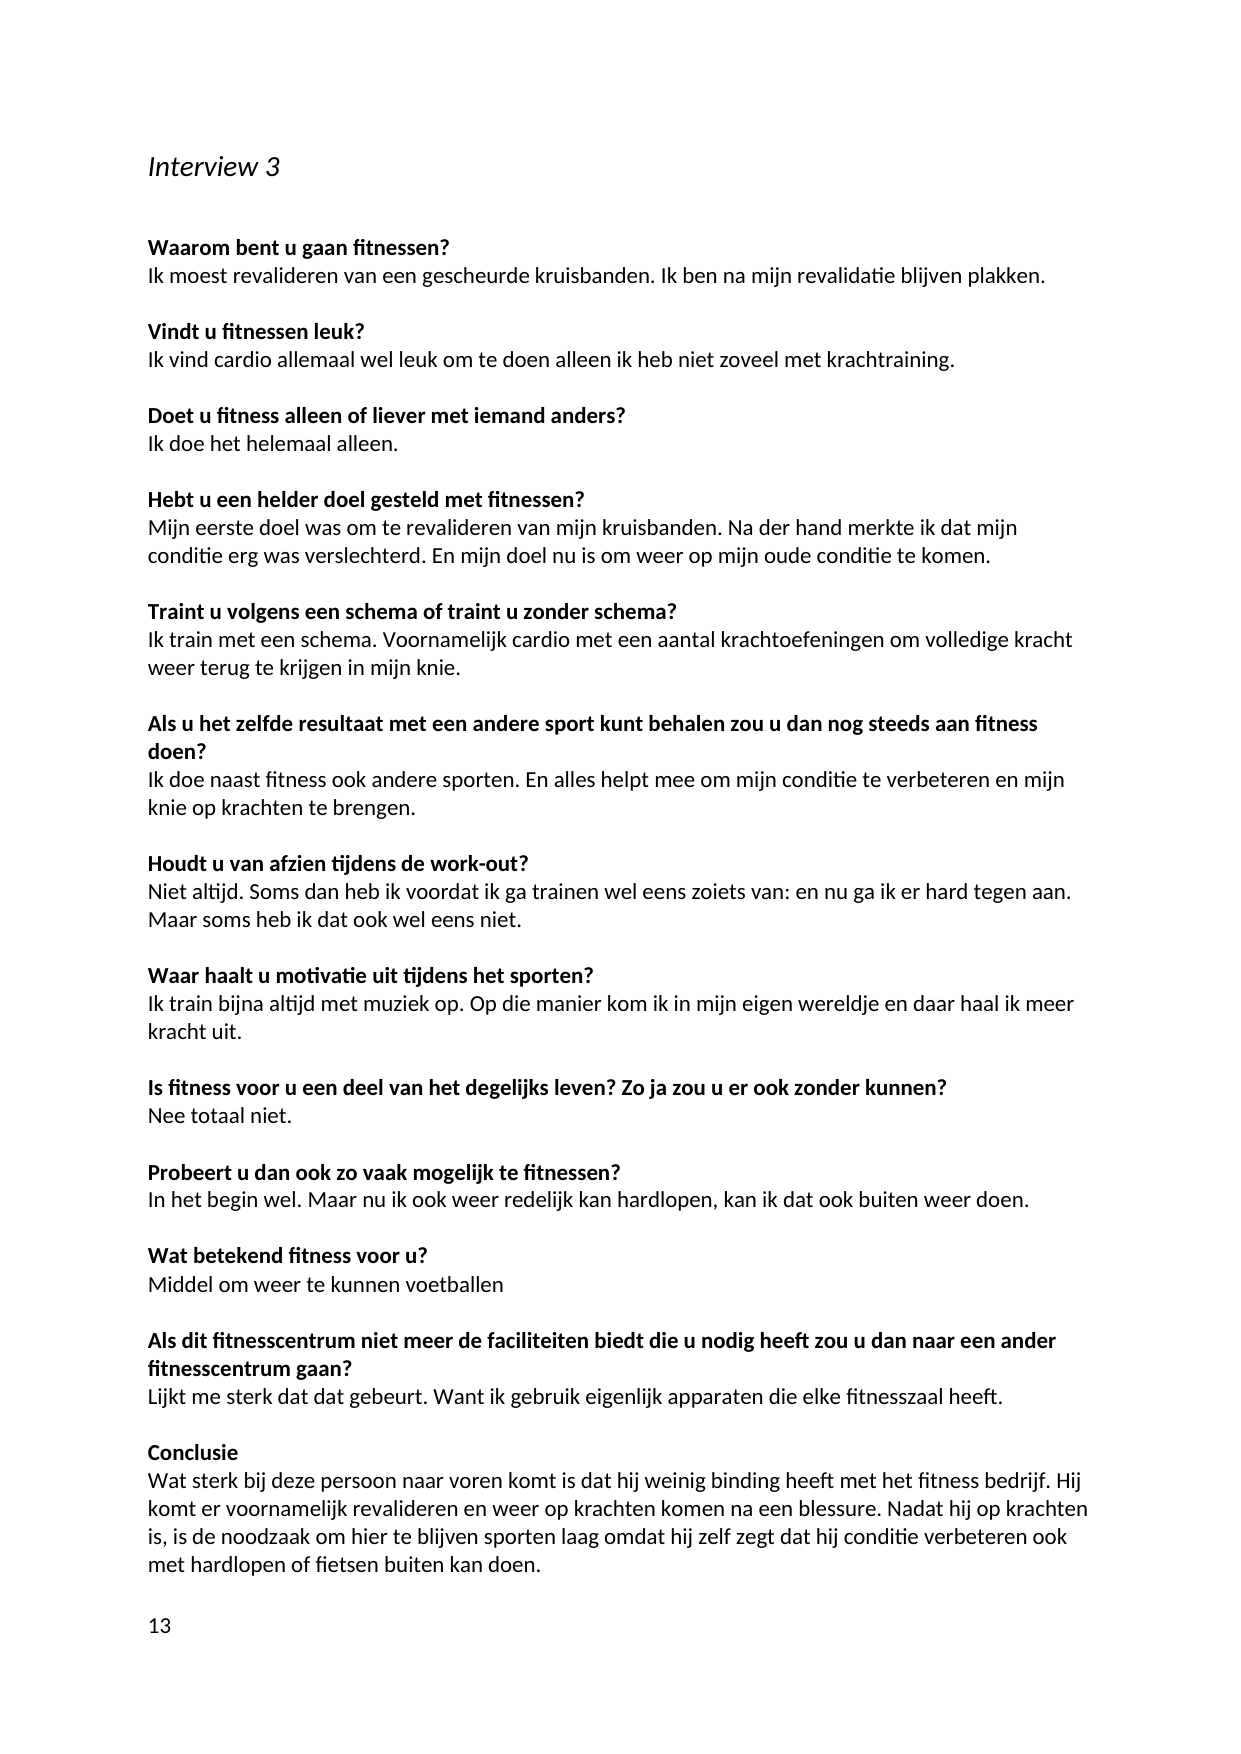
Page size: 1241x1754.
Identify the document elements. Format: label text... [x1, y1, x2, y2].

text In het begin wel. Maar nu ik ook weer redelijk kan hardlopen, kan ik dat ook buiten weer doen. [148, 1186, 1093, 1214]
text Als u het zelfde resultaat met een andere sport kunt behalen zou u dan nog steeds aan fitness doen? [148, 709, 1093, 765]
text Hebt u een helder doel gesteld met fitnessen? [148, 485, 1093, 513]
text Mijn eerste doel was om te revalideren van mijn kruisbanden. Na der hand merkte ik dat mijn conditie erg was verslechterd. En mijn doel nu is om weer op mijn oude conditie te komen. [148, 513, 1093, 569]
text Ik doe het helemaal alleen. [148, 429, 1093, 457]
text Wat betekend fitness voor u? [148, 1242, 1093, 1270]
text Waarom bent u gaan fitnessen? [148, 233, 1093, 261]
text Probeert u dan ook zo vaak mogelijk te fitnessen? [148, 1158, 1093, 1186]
text Houdt u van afzien tijdens de work-out? [148, 849, 1093, 877]
text Ik train met een schema. Voornamelijk cardio met een aantal krachtoefeningen om volledige kracht weer terug te krijgen in mijn knie. [148, 625, 1093, 681]
text Ik train bijna altijd met muziek op. Op die manier kom ik in mijn eigen wereldje en daar haal ik meer kracht uit. [148, 989, 1093, 1046]
text Nee totaal niet. [148, 1102, 1093, 1129]
text Wat sterk bij deze persoon naar voren komt is dat hij weinig binding heeft met het fitness bedrijf. Hij komt er voornamelijk revalideren en weer op krachten komen na een blessure. Nadat hij op krachten is, is de noodzaak om hier te blijven sporten laag omdat hij zelf zegt dat hij conditie verbeteren ook met hardlopen of fietsen buiten kan doen. [148, 1466, 1093, 1578]
text Ik moest revalideren van een gescheurde kruisbanden. Ik ben na mijn revalidatie blijven plakken. [148, 261, 1093, 289]
text Is fitness voor u een deel van het degelijks leven? Zo ja zou u er ook zonder kunnen? [148, 1073, 1093, 1102]
text Ik doe naast fitness ook andere sporten. En alles helpt mee om mijn conditie te verbeteren en mijn knie op krachten te brengen. [148, 765, 1093, 821]
text Waar haalt u motivatie uit tijdens het sporten? [148, 961, 1093, 989]
text Conclusie [148, 1438, 1093, 1466]
text Traint u volgens een schema of traint u zonder schema? [148, 597, 1093, 625]
text Lijkt me sterk dat dat gebeurt. Want ik gebruik eigenlijk apparaten die elke fitnesszaal heeft. [148, 1382, 1093, 1410]
text Doet u fitness alleen of liever met iemand anders? [148, 401, 1093, 429]
text Ik vind cardio allemaal wel leuk om te doen alleen ik heb niet zoveel met krachtraining. [148, 345, 1093, 373]
text Vindt u fitnessen leuk? [148, 317, 1093, 345]
text Niet altijd. Soms dan heb ik voordat ik ga trainen wel eens zoiets van: en nu ga ik er hard tegen aan. Maar soms heb ik dat ook wel eens niet. [148, 877, 1093, 933]
text Middel om weer te kunnen voetballen [148, 1270, 1093, 1298]
text Als dit fitnesscentrum niet meer de faciliteiten biedt die u nodig heeft zou u dan naar een ander fitnesscentrum gaan? [148, 1326, 1093, 1382]
text Interview 3 [148, 148, 1093, 183]
